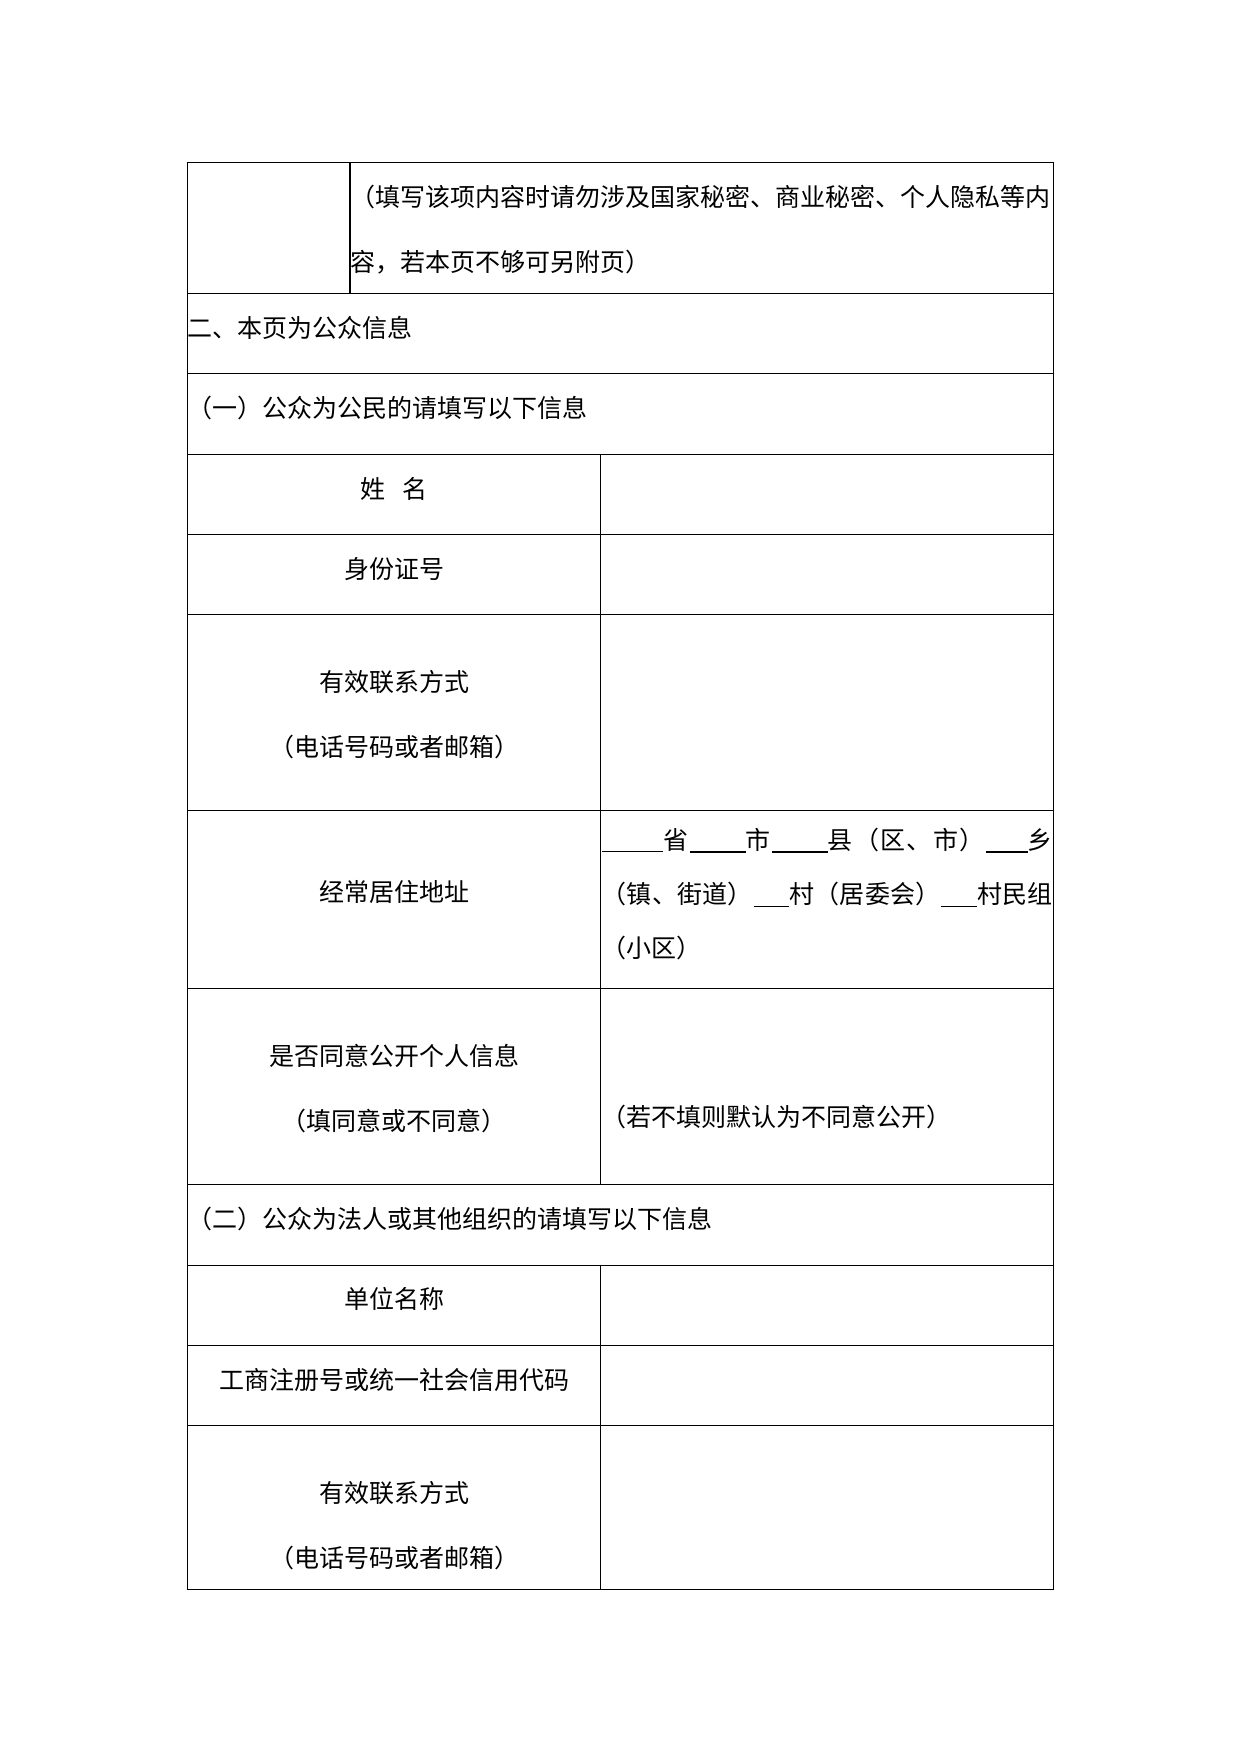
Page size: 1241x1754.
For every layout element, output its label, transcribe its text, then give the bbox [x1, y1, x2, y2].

table_cell 身份证号 [188, 535, 600, 614]
table_cell 经常居住地址 [188, 811, 600, 988]
table_cell [601, 455, 1053, 534]
table_cell 是否同意公开个人信息 （填同意或不同意） [188, 989, 600, 1184]
table_cell [601, 1346, 1053, 1425]
table_cell 姓 名 [188, 455, 600, 534]
table_cell [601, 1266, 1053, 1345]
table_cell [601, 535, 1053, 614]
table_cell （一）公众为公民的请填写以下信息 [188, 374, 1053, 454]
table_cell 有效联系方式 （电话号码或者邮箱） [188, 615, 600, 810]
table_cell [601, 615, 1053, 810]
table_cell （二）公众为法人或其他组织的请填写以下信息 [188, 1185, 1053, 1264]
table_cell 二、本页为公众信息 [188, 294, 1053, 373]
table_cell 有效联系方式 （电话号码或者邮箱） [188, 1426, 600, 1589]
table_cell [601, 1426, 1053, 1589]
table_cell 单位名称 [188, 1266, 600, 1345]
table_cell 省 市 县（区、市） 乡（镇、街道） 村（居委会） 村民组（小区） [601, 811, 1053, 988]
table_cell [188, 163, 349, 293]
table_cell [351, 163, 1053, 293]
table_cell 工商注册号或统一社会信用代码 [188, 1346, 600, 1425]
table_cell （若不填则默认为不同意公开） [601, 989, 1053, 1184]
